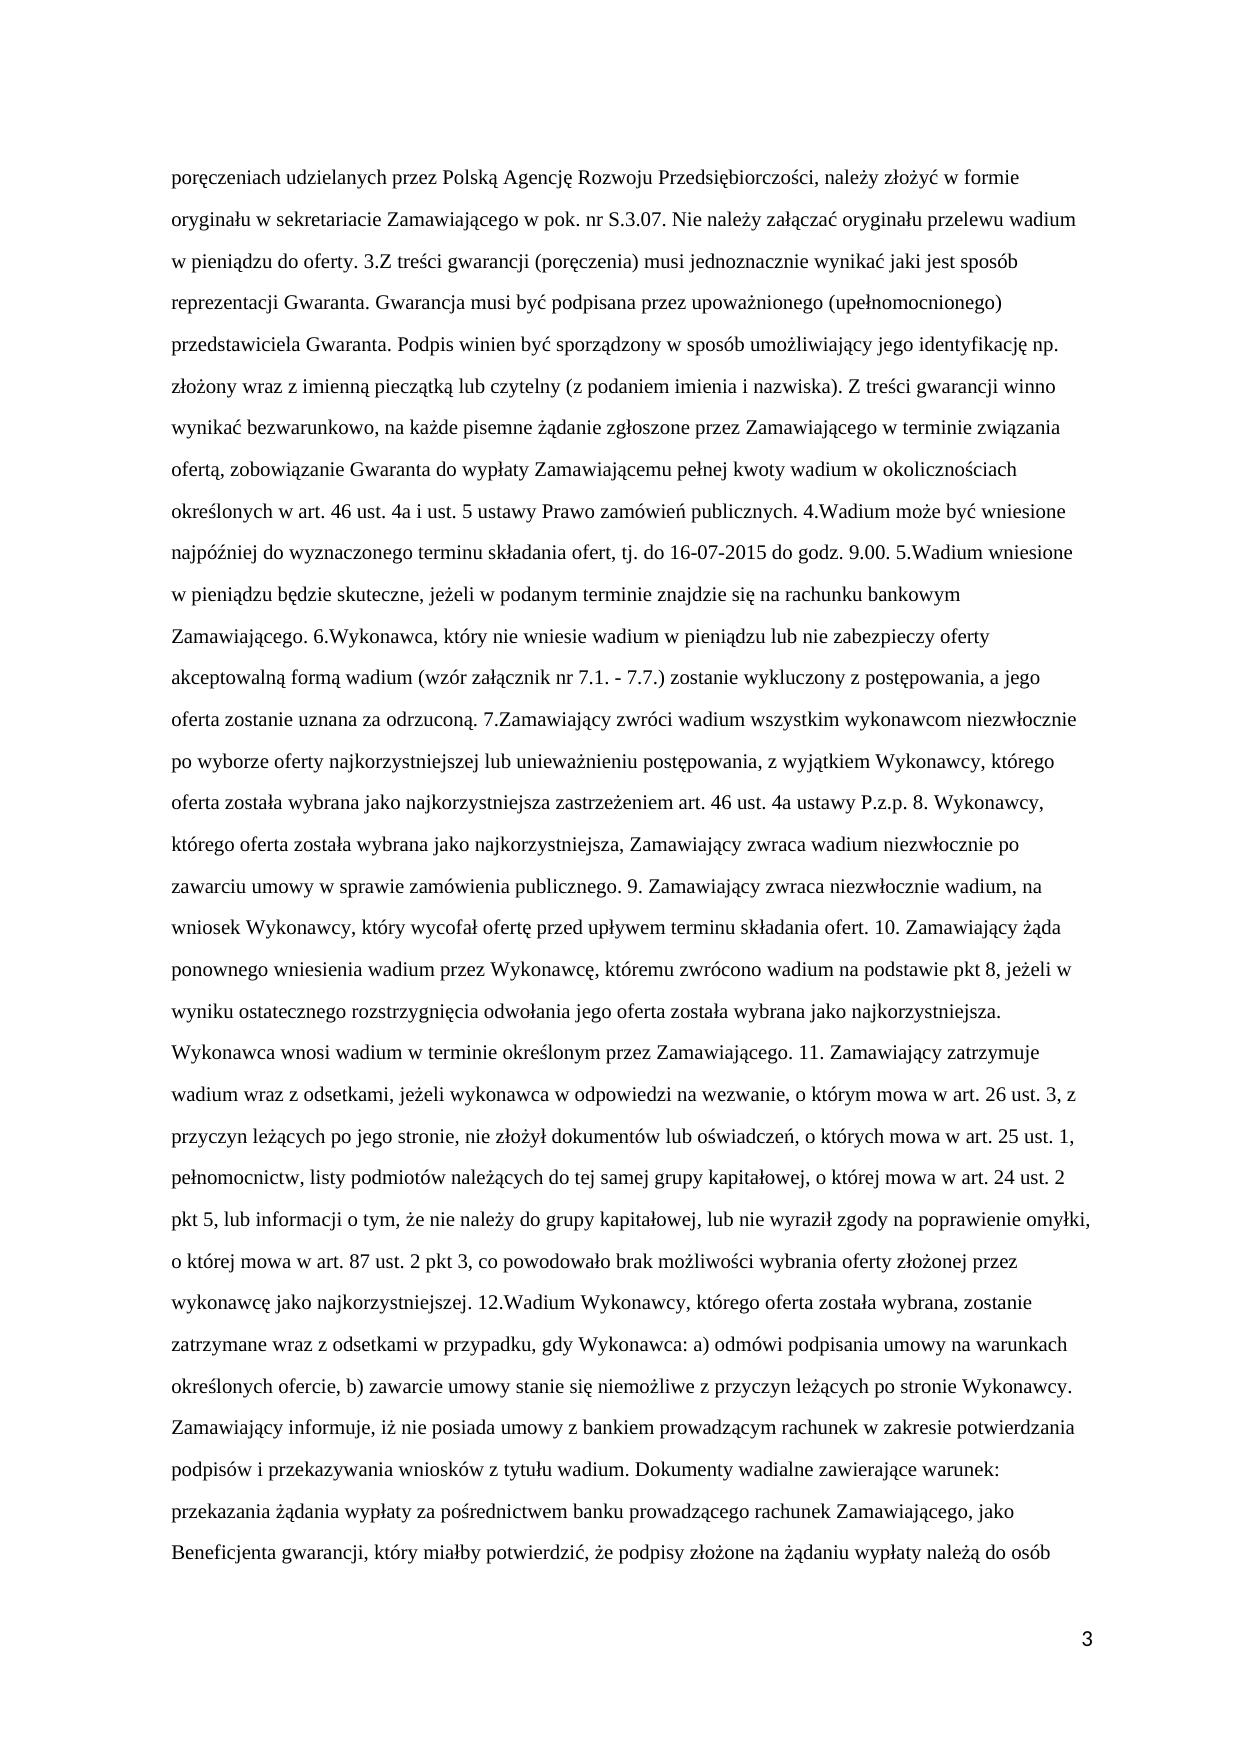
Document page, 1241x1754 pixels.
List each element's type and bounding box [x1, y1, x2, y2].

text [171, 148, 1093, 1564]
